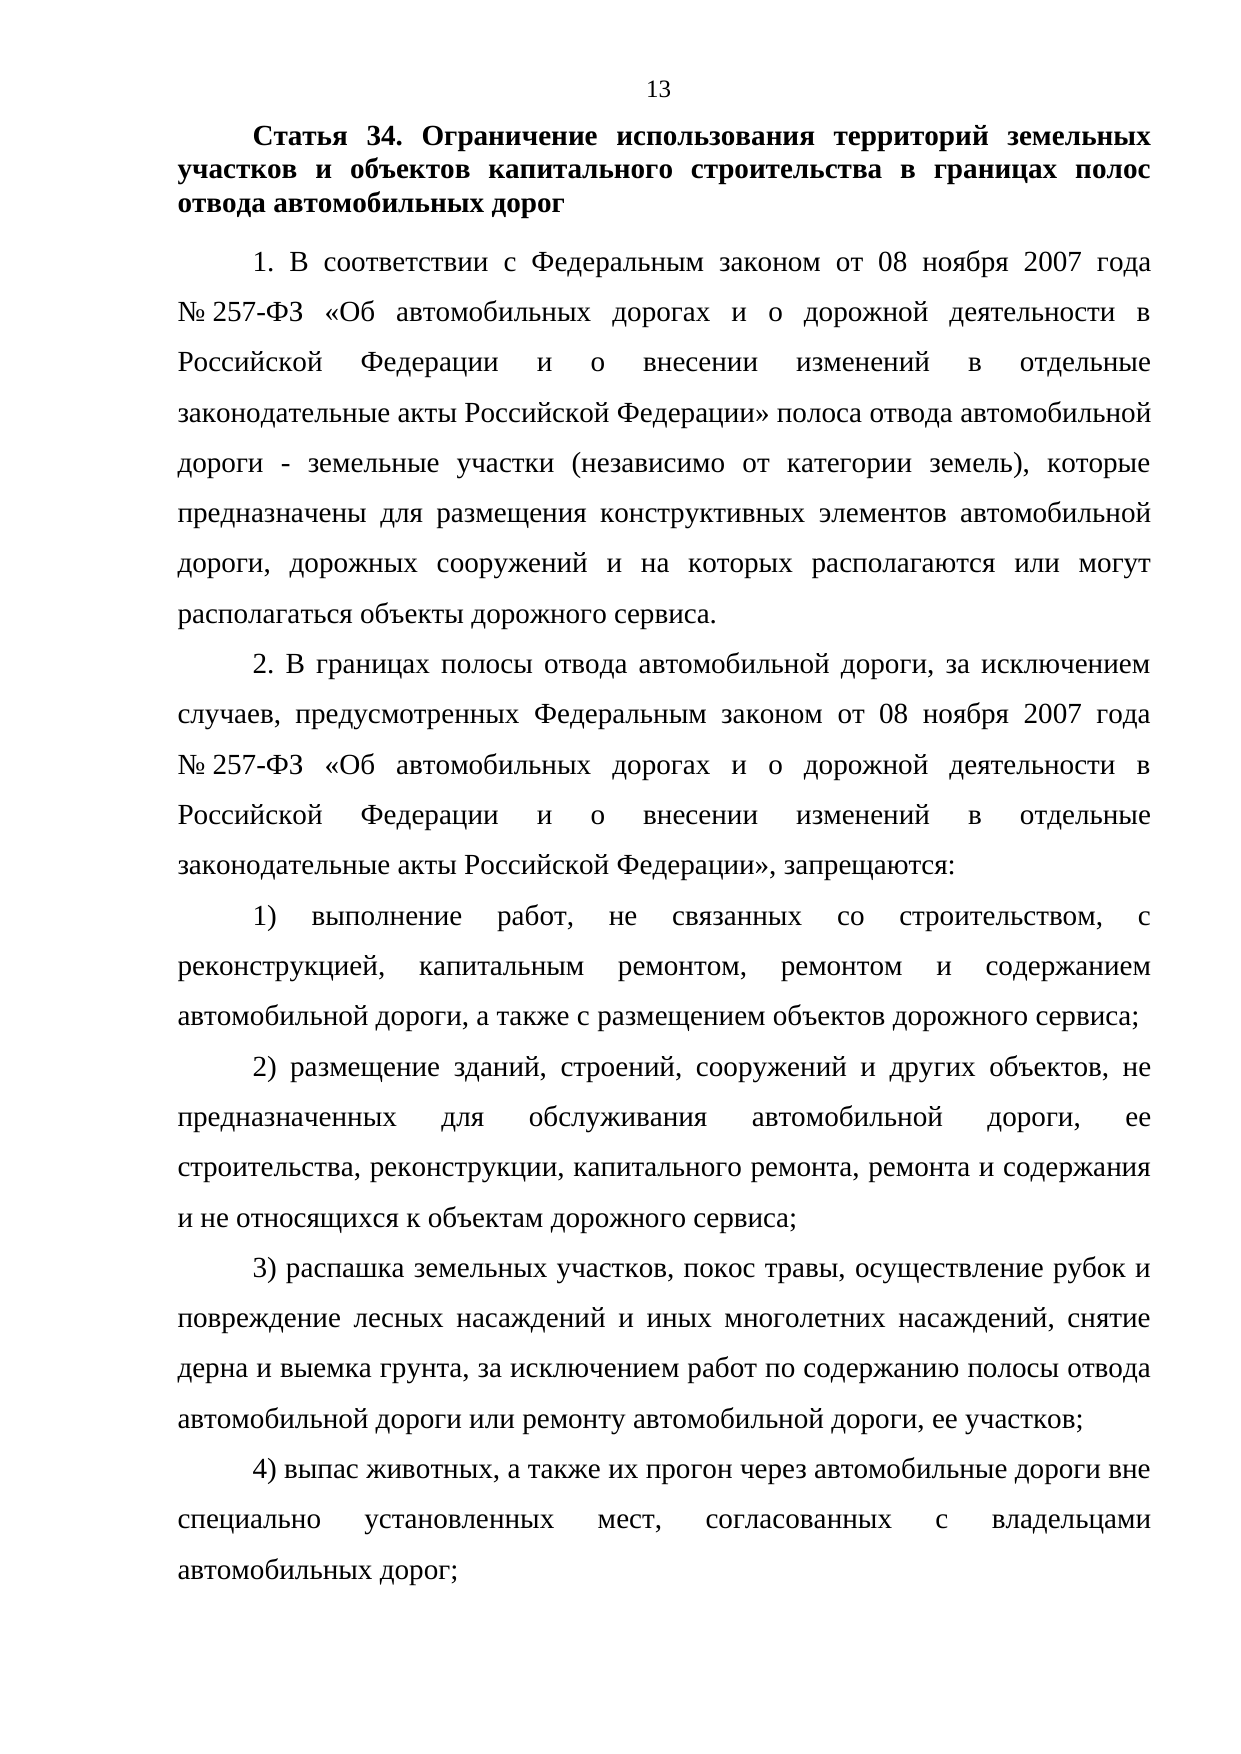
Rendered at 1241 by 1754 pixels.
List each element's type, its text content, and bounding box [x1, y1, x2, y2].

text 2. В границах полосы отвода автомобильной дороги, за исключением случаев, предусмотренных Федеральным законом от 08 ноября 2007 года № 257-ФЗ «Об автомобильных дорогах и о дорожной деятельности в Российской Федерации и о внесении изменений в отдельные законодательные акты Российской Федерации», запрещаются: [177, 646, 1152, 881]
text 3) распашка земельных участков, покос травы, осуществление рубок и повреждение лесных насаждений и иных многолетних насаждений, снятие дерна и выемка грунта, за исключением работ по содержанию полосы отвода автомобильной дороги или ремонту автомобильной дороги, ее участков; [177, 1250, 1152, 1434]
text 1. В соответствии с Федеральным законом от 08 ноября 2007 года № 257-ФЗ «Об автомобильных дорогах и о дорожной деятельности в Российской Федерации и о внесении изменений в отдельные законодательные акты Российской Федерации» полоса отвода автомобильной дороги - земельные участки (независимо от категории земель), которые предназначены для размещения конструктивных элементов автомобильной дороги, дорожных сооружений и на которых располагаются или могут располагаться объекты дорожного сервиса. [177, 244, 1152, 629]
text Статья 34. Ограничение использования территорий земельных участков и объектов капитального строительства в границах полос отвода автомобильных дорог [177, 118, 1152, 219]
text 1) выполнение работ, не связанных со строительством, с реконструкцией, капитальным ремонтом, ремонтом и содержанием автомобильной дороги, а также с размещением объектов дорожного сервиса; [177, 898, 1152, 1032]
text 4) выпас животных, а также их прогон через автомобильные дороги вне специально установленных мест, согласованных с владельцами автомобильных дорог; [177, 1451, 1152, 1585]
text 2) размещение зданий, строений, сооружений и других объектов, не предназначенных для обслуживания автомобильной дороги, ее строительства, реконструкции, капитального ремонта, ремонта и содержания и не относящихся к объектам дорожного сервиса; [177, 1049, 1152, 1233]
